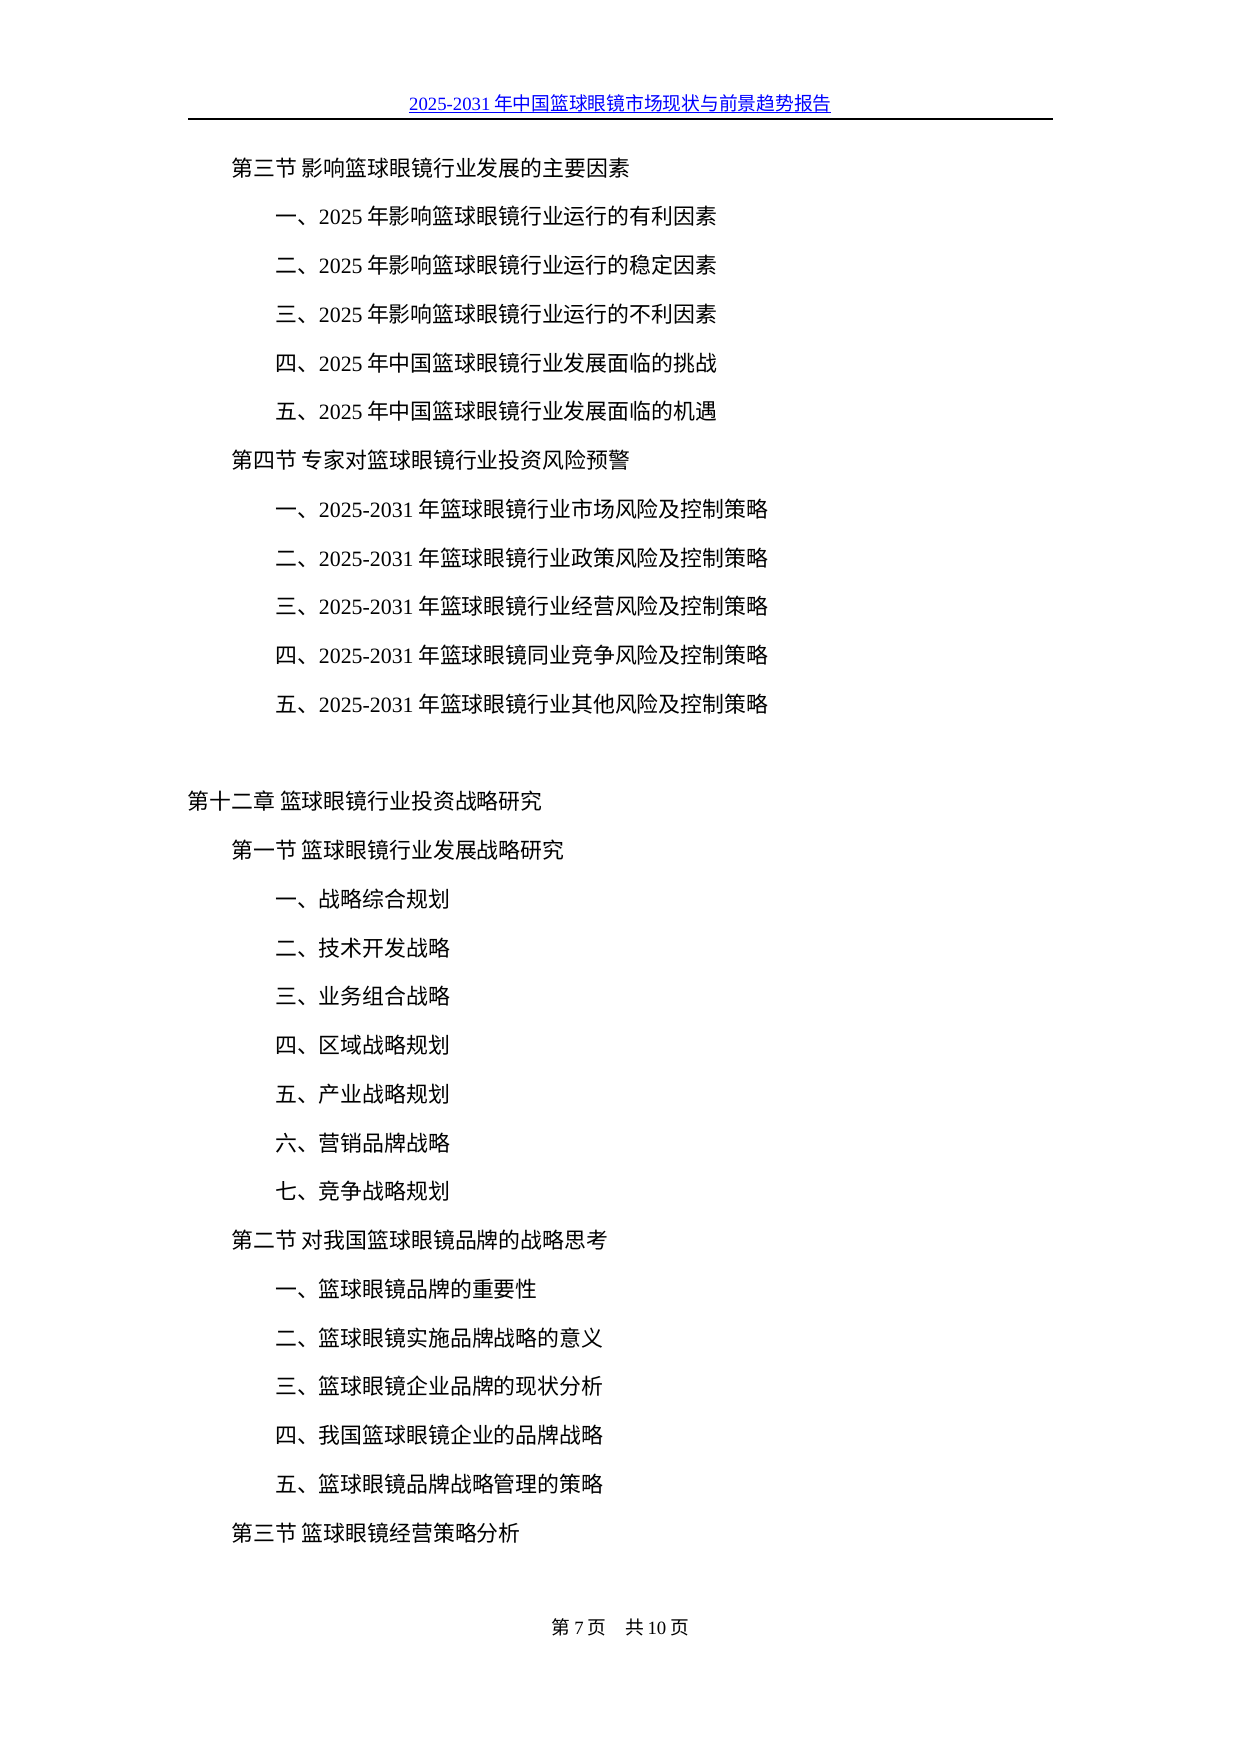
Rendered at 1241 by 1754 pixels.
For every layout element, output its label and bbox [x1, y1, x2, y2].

text [187, 150, 1053, 1548]
